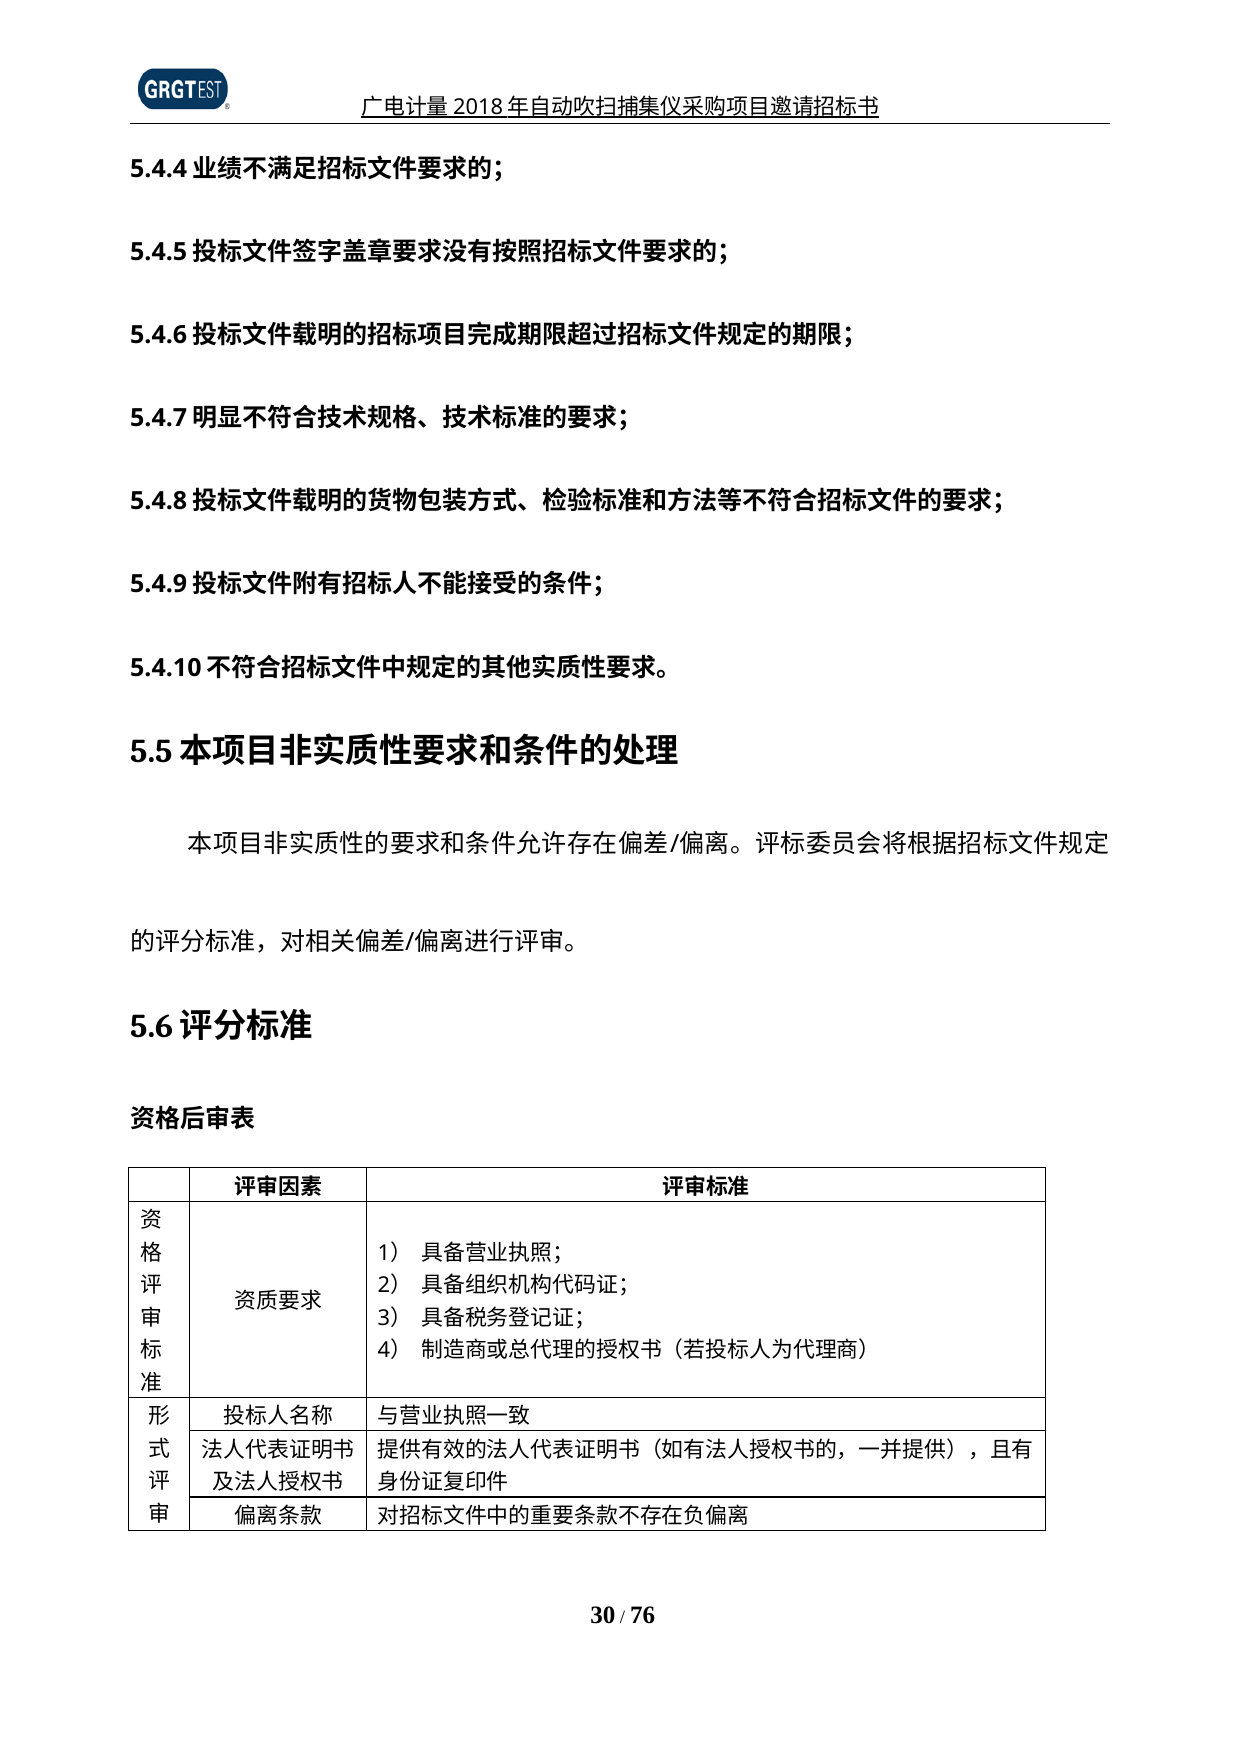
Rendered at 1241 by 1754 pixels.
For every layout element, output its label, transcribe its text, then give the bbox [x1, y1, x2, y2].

table_cell 投标人名称 [190, 1398, 366, 1430]
table_cell 对招标文件中的重要条款不存在负偏离 [367, 1498, 1045, 1530]
text 本项目非实质性的要求和条件允许存在偏差/偏离。评标委员会将根据招标文件规定的评分标准，对相关偏差/偏离进行评审。 [130, 809, 1110, 972]
subtitle 5.5本项目非实质性要求和条件的处理 [130, 716, 1110, 781]
text 5.4.5投标文件签字盖章要求没有按照招标文件要求的； [130, 217, 1110, 282]
text 5.4.7明显不符合技术规格、技术标准的要求； [130, 383, 1110, 448]
table_cell 资格评审标准 [129, 1202, 189, 1397]
text 5.4.9投标文件附有招标人不能接受的条件； [130, 549, 1110, 614]
text 5.4.6投标文件载明的招标项目完成期限超过招标文件规定的期限； [130, 300, 1110, 365]
table_header 评审因素 [190, 1168, 366, 1201]
text 资格后审表 [130, 1084, 1110, 1149]
text 5.4.8投标文件载明的货物包装方式、检验标准和方法等不符合招标文件的要求； [130, 466, 1110, 531]
table_cell 偏离条款 [190, 1498, 366, 1530]
subtitle 5.6评分标准 [130, 990, 1110, 1055]
picture [135, 66, 231, 110]
table_cell 法人代表证明书及法人授权书 [190, 1431, 366, 1496]
table_cell 与营业执照一致 [367, 1398, 1045, 1430]
table_header 评审标准 [367, 1168, 1045, 1201]
text 5.4.4业绩不满足招标文件要求的； [130, 134, 1110, 199]
table_cell 提供有效的法人代表证明书（如有法人授权书的，一并提供），且有身份证复印件 [367, 1431, 1045, 1496]
table_cell 资质要求 [190, 1202, 366, 1397]
text 5.4.10不符合招标文件中规定的其他实质性要求。 [130, 633, 1110, 698]
table_header [129, 1168, 189, 1201]
table_cell 具备营业执照； 具备组织机构代码证； 具备税务登记证； 制造商或总代理的授权书（若投标人为代理商） [367, 1202, 1045, 1397]
table_cell 形式评审标准 [129, 1398, 189, 1530]
